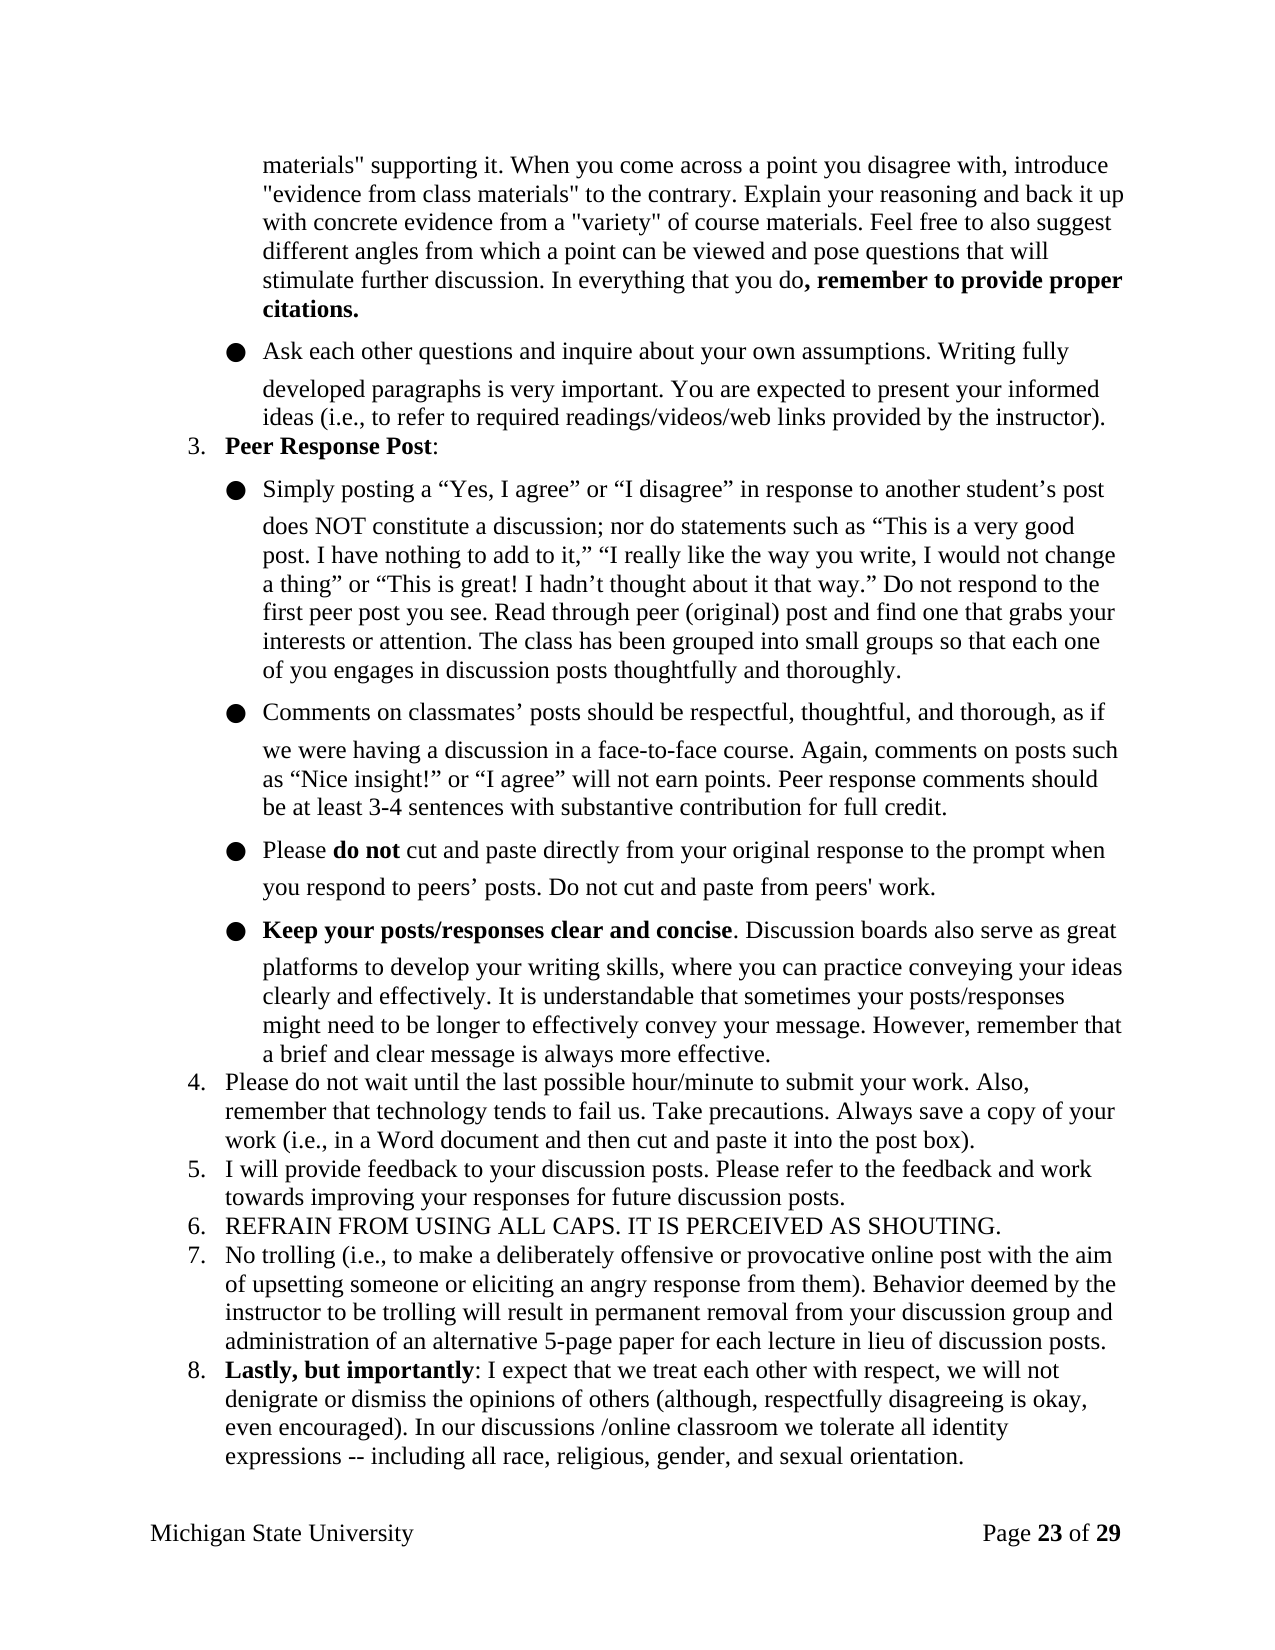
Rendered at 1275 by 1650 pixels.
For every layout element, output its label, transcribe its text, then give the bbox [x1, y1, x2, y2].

list Lastly, but importantly: I expect that we treat each other with respect, we will not denigrate or dismiss the opinions of others (although, respectfully disagreeing is okay, even encouraged). In our discussions /online classroom we tolerate all identity expressions -- including all race, religious, gender, and sexual orientation. [187, 1355, 1125, 1470]
list Peer Response Post: [187, 431, 1125, 460]
list REFRAIN FROM USING ALL CAPS. IT IS PERCEIVED AS SHOUTING. [187, 1211, 1125, 1240]
list Comments on classmates’ posts should be respectful, thoughtful, and thorough, as if we were having a discussion in a face-to-face course. Again, comments on posts such as “Nice insight!” or “I agree” will not earn points. Peer response comments should be at least 3-4 sentences with substantive contribution for full credit. [225, 684, 1125, 821]
list I will provide feedback to your discussion posts. Please refer to the feedback and work towards improving your responses for future discussion posts. [187, 1154, 1125, 1211]
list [225, 150, 1125, 322]
list Keep your posts/responses clear and concise. Discussion boards also serve as great platforms to develop your writing skills, where you can practice conveying your ideas clearly and effectively. It is understandable that sometimes your posts/responses might need to be longer to effectively convey your message. However, remember that a brief and clear message is always more effective. [225, 901, 1125, 1067]
list Please do not wait until the last possible hour/minute to submit your work. Also, remember that technology tends to fail us. Take precautions. Always save a copy of your work (i.e., in a Word document and then cut and paste it into the post box). [187, 1067, 1125, 1154]
list Simply posting a “Yes, I agree” or “I disagree” in response to another student’s post does NOT constitute a discussion; nor do statements such as “This is a very good post. I have nothing to add to it,” “I really like the way you write, I would not change a thing” or “This is great! I hadn’t thought about it that way.” Do not respond to the first peer post you see. Read through peer (original) post and find one that grabs your interests or attention. The class has been grouped into small groups so that each one of you engages in discussion posts thoughtfully and thoroughly. [225, 460, 1125, 684]
list Please do not cut and paste directly from your original response to the prompt when you respond to peers’ posts. Do not cut and paste from peers' work. [225, 821, 1125, 901]
list Ask each other questions and inquire about your own assumptions. Writing fully developed paragraphs is very important. You are expected to present your informed ideas (i.e., to refer to required readings/videos/web links provided by the instructor). [225, 322, 1125, 431]
list No trolling (i.e., to make a deliberately offensive or provocative online post with the aim of upsetting someone or eliciting an angry response from them). Behavior deemed by the instructor to be trolling will result in permanent removal from your discussion group and administration of an alternative 5-page paper for each lecture in lieu of discussion posts. [187, 1240, 1125, 1355]
